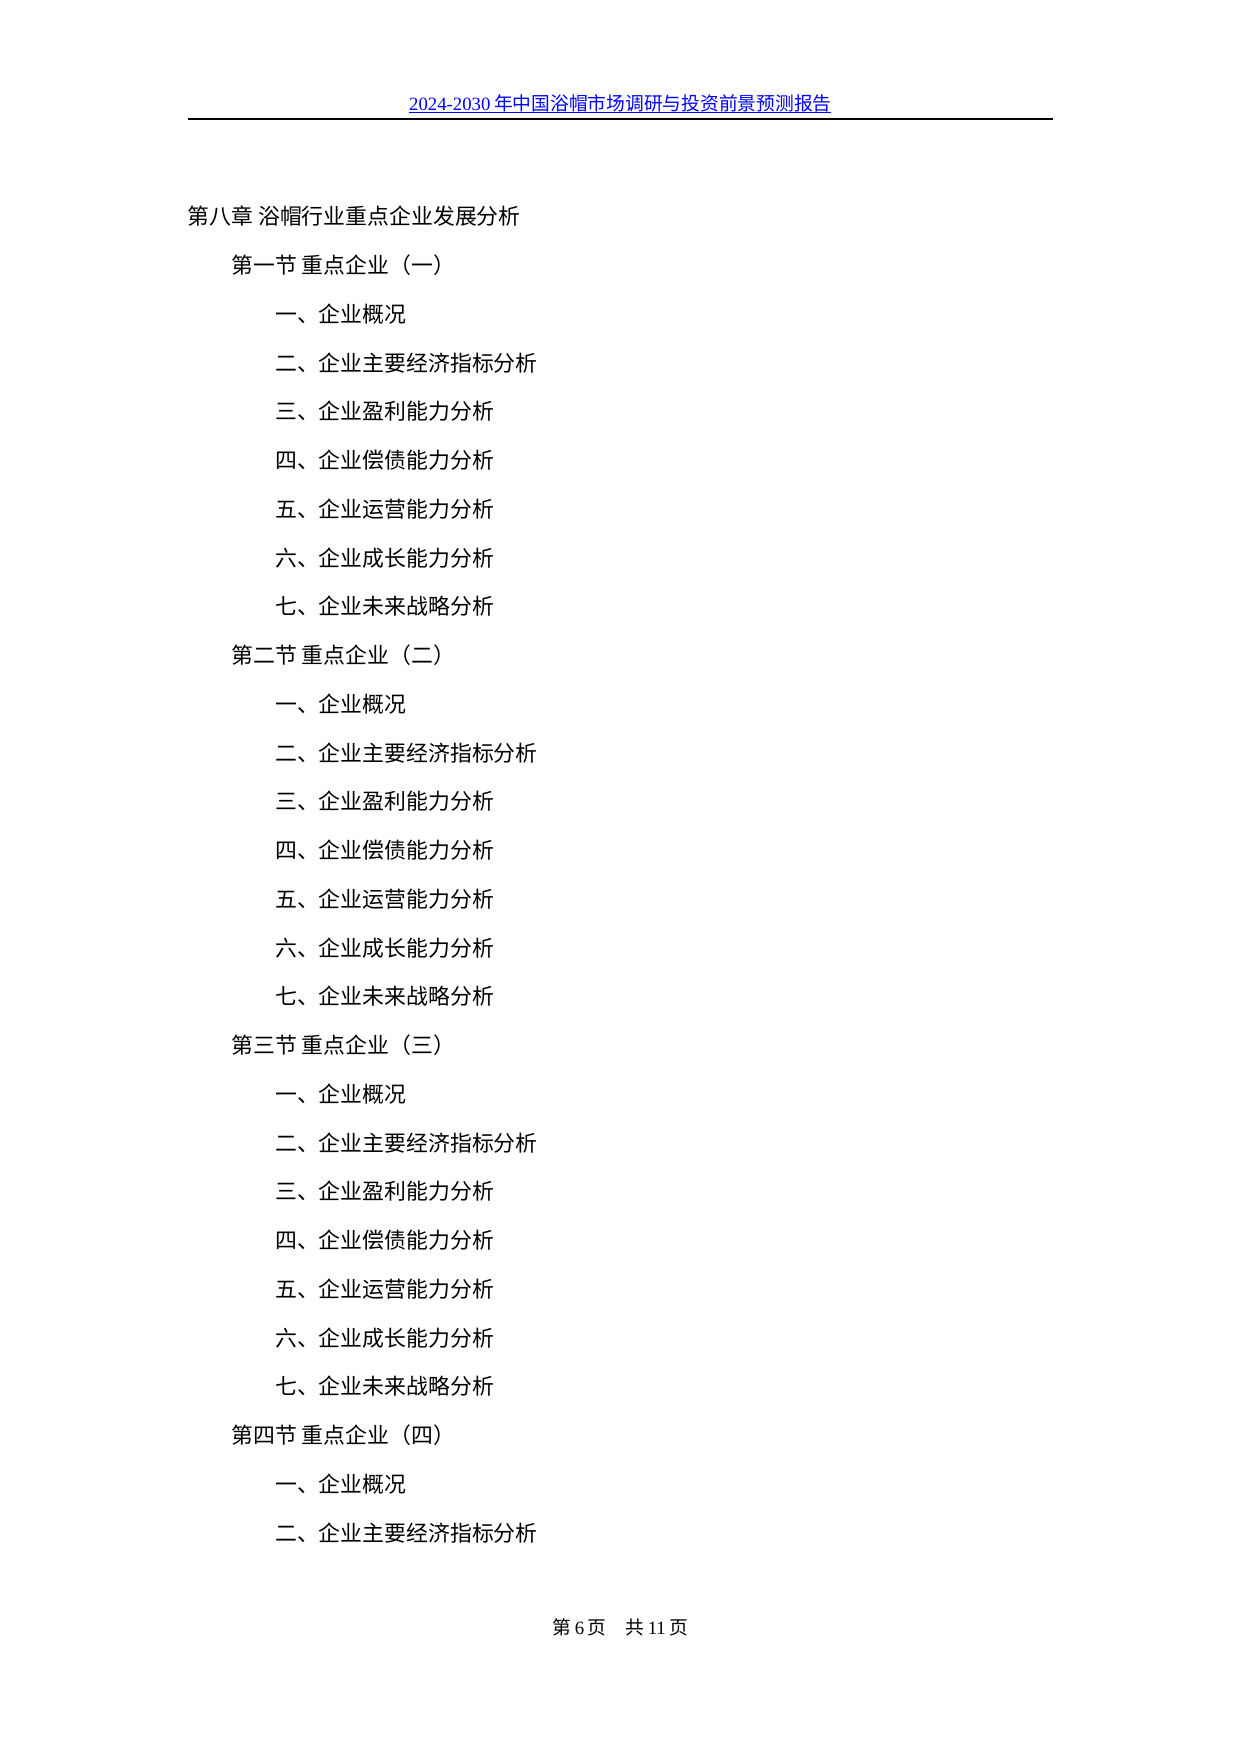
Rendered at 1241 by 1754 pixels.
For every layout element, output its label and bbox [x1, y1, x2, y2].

text [187, 150, 1053, 1548]
